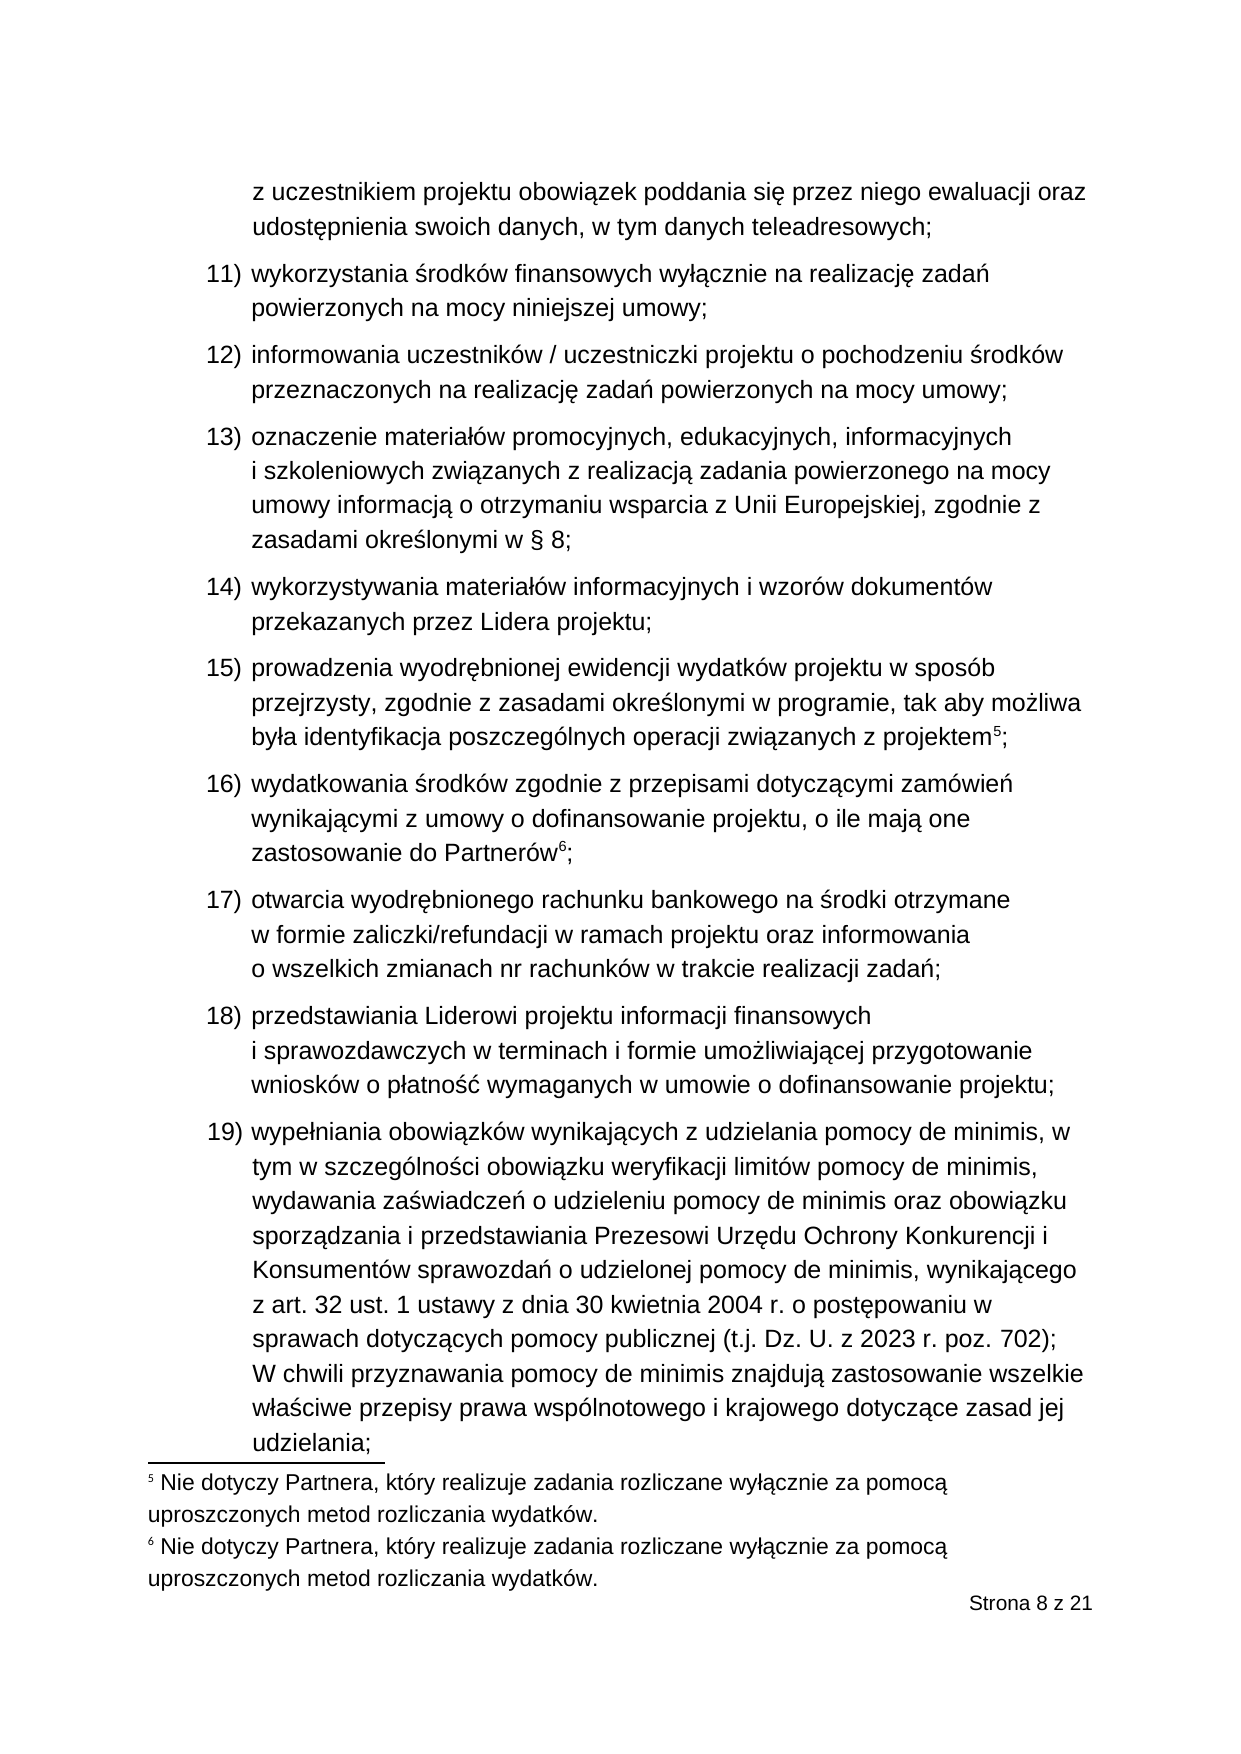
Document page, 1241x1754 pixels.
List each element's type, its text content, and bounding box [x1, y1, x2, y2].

list informowania uczestników / uczestniczki projektu o pochodzeniu środków przeznaczonych na realizację zadań powierzonych na mocy umowy; [206, 340, 1093, 403]
list przedstawiania Liderowi projektu informacji finansowych i sprawozdawczych w terminach i formie umożliwiającej przygotowanie wniosków o płatność wymaganych w umowie o dofinansowanie projektu; [206, 1001, 1093, 1099]
list oznaczenie materiałów promocyjnych, edukacyjnych, informacyjnych i szkoleniowych związanych z realizacją zadania powierzonego na mocy umowy informacją o otrzymaniu wsparcia z Unii Europejskiej, zgodnie z zasadami określonymi w § 8; [206, 422, 1093, 554]
list wykorzystania środków finansowych wyłącznie na realizację zadań powierzonych na mocy niniejszej umowy; [206, 259, 1093, 322]
list wydatkowania środków zgodnie z przepisami dotyczącymi zamówień wynikającymi z umowy o dofinansowanie projektu, o ile mają one zastosowanie do Partnerów; [206, 769, 1093, 867]
list prowadzenia wyodrębnionej ewidencji wydatków projektu w sposób przejrzysty, zgodnie z zasadami określonymi w programie, tak aby możliwa była identyfikacja poszczególnych operacji związanych z projektem; [206, 653, 1093, 751]
list wypełniania obowiązków wynikających z udzielania pomocy de minimis, w tym w szczególności obowiązku weryfikacji limitów pomocy de minimis, wydawania zaświadczeń o udzieleniu pomocy de minimis oraz obowiązku sporządzania i przedstawiania Prezesowi Urzędu Ochrony Konkurencji i Konsumentów sprawozdań o udzielonej pomocy de minimis, wynikającego z art. 32 ust. 1 ustawy z dnia 30 kwietnia 2004 r. o postępowaniu w sprawach dotyczących pomocy publicznej (t.j. Dz. U. z 2023 r. poz. 702); W chwili przyznawania pomocy de minimis znajdują zastosowanie wszelkie właściwe przepisy prawa wspólnotowego i krajowego dotyczące zasad jej udzielania; [207, 1117, 1093, 1456]
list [207, 177, 1093, 240]
list otwarcia wyodrębnionego rachunku bankowego na środki otrzymane w formie zaliczki/refundacji w ramach projektu oraz informowania o wszelkich zmianach nr rachunków w trakcie realizacji zadań; [206, 885, 1093, 983]
list wykorzystywania materiałów informacyjnych i wzorów dokumentów przekazanych przez Lidera projektu; [206, 572, 1093, 635]
